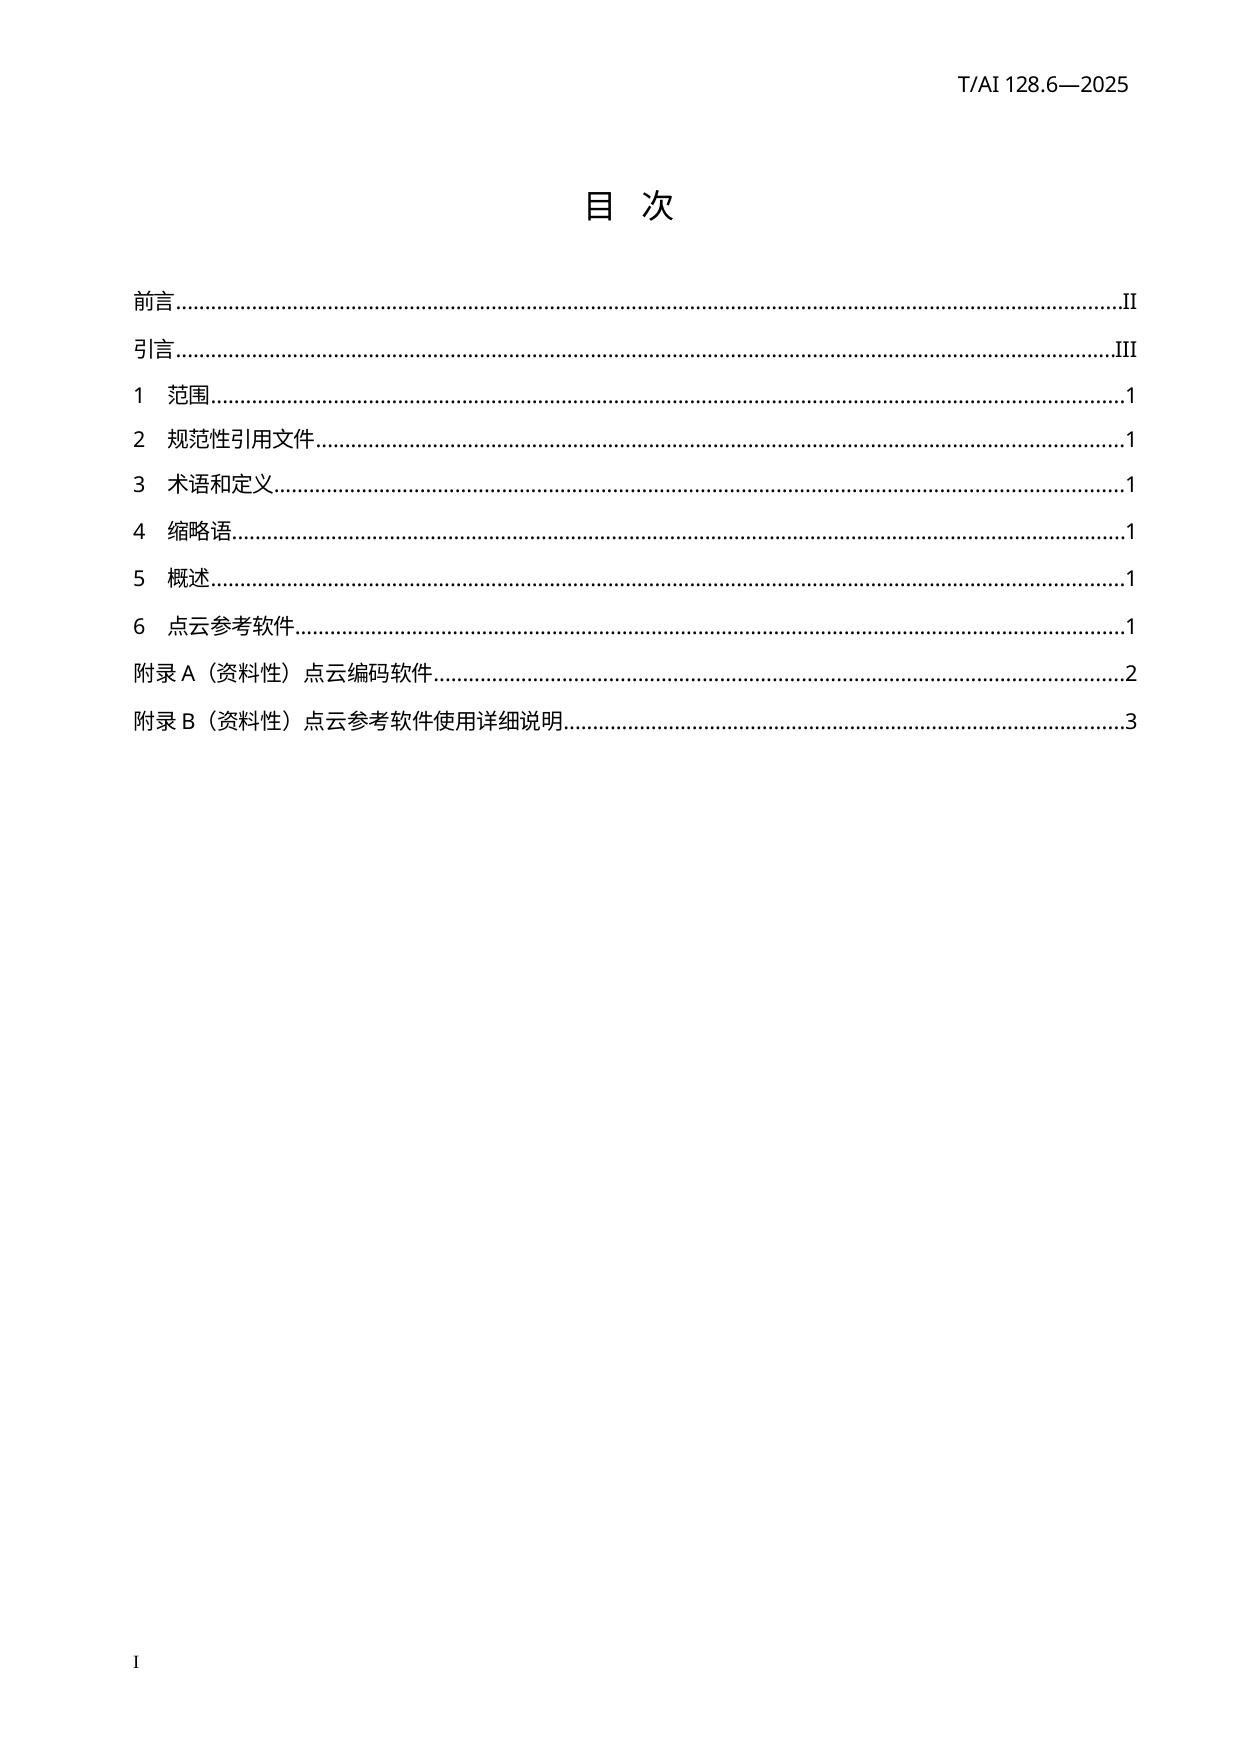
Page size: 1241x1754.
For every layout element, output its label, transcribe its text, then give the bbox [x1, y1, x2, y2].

text 目 次 [133, 179, 1125, 228]
